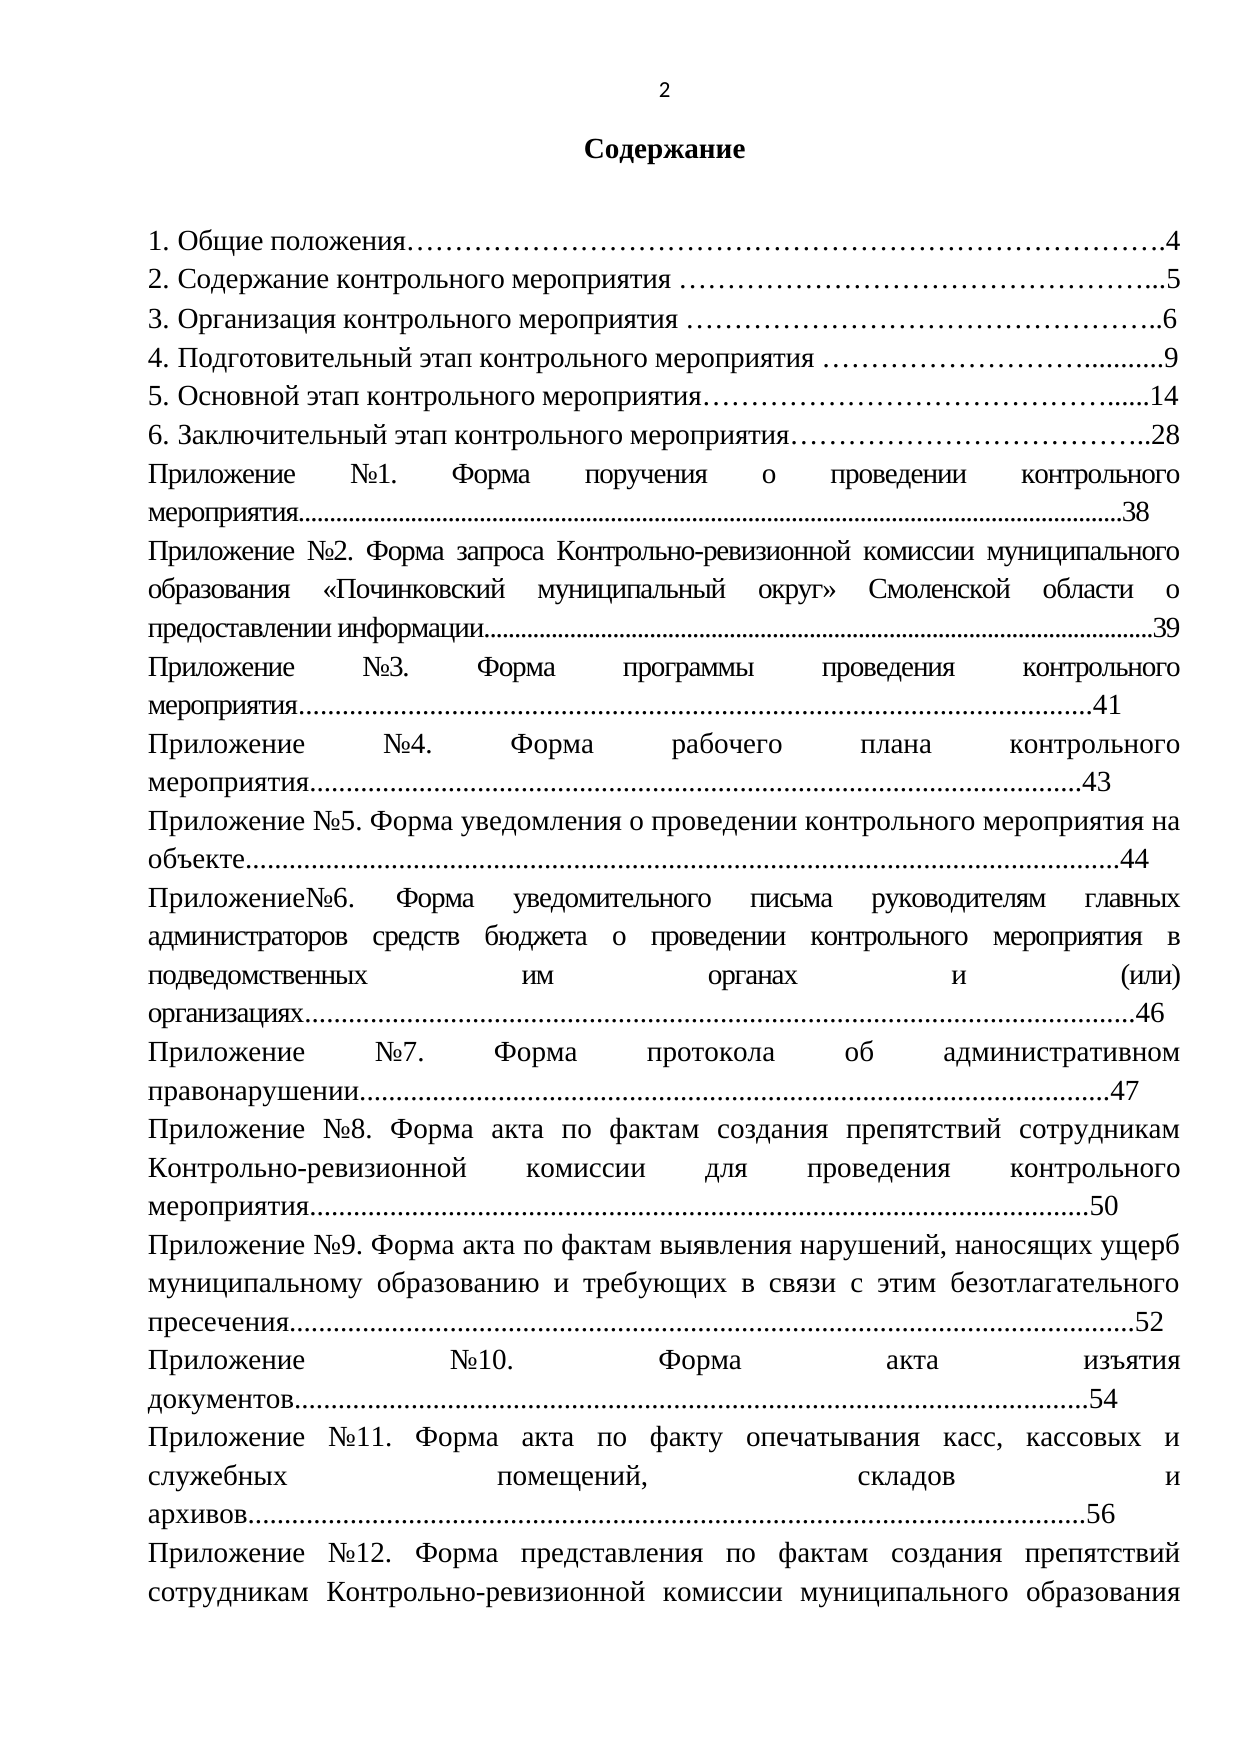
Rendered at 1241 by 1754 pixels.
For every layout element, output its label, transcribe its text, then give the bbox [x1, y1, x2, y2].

list Заключительный этап контрольного мероприятия………………………………..28 [148, 417, 1181, 451]
text Приложение №10. Форма акта изъятия документов.............................................................................................................54 [148, 1342, 1181, 1414]
text Приложение №8. Форма акта по фактам создания препятствий сотрудникам Контрольно-ревизионной комиссии для проведения контрольного мероприятия...........................................................................................................50 [148, 1111, 1181, 1222]
list Общие положения…………………………………………………………………….4 [148, 223, 1181, 257]
text Приложение №4. Форма рабочего плана контрольного мероприятия..........................................................................................................43 [148, 726, 1181, 798]
text Приложение №1. Форма поручения о проведении контрольного мероприятия....................................................................................................................................38 [148, 456, 1181, 528]
list Организация контрольного мероприятия …………………………………………..6 [148, 301, 1181, 334]
text Приложение№6. Форма уведомительного письма руководителям главных администраторов средств бюджета о проведении контрольного мероприятия в подведомственных им органах и (или) организациях..................................................................................................................46 [148, 880, 1181, 1029]
text Приложение №9. Форма акта по фактам выявления нарушений, наносящих ущерб муниципальному образованию и требующих в связи с этим безотлагательного пресечения....................................................................................................................52 [148, 1227, 1181, 1337]
text Приложение №2. Форма запроса Контрольно-ревизионной комиссии муниципального образования «Починковский муниципальный округ» Смоленской области о предоставлении информации.............................................................................................................39 [148, 533, 1181, 644]
list Содержание контрольного мероприятия …………………………………………...5 [148, 262, 1181, 295]
text Приложение №5. Форма уведомления о проведении контрольного мероприятия на объекте........................................................................................................................44 [148, 803, 1181, 875]
text Приложение №3. Форма программы проведения контрольного мероприятия.............................................................................................................41 [148, 649, 1181, 721]
text Содержание [148, 131, 1181, 164]
list Подготовительный этап контрольного мероприятия ………………………...........9 [148, 340, 1181, 373]
text Приложение №7. Форма протокола об административном правонарушении.......................................................................................................47 [148, 1034, 1181, 1106]
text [148, 1535, 1181, 1607]
text Приложение №11. Форма акта по факту опечатывания касс, кассовых и служебных помещений, складов и архивов...................................................................................................................56 [148, 1419, 1181, 1530]
list Основной этап контрольного мероприятия……………………………………......14 [148, 378, 1181, 412]
